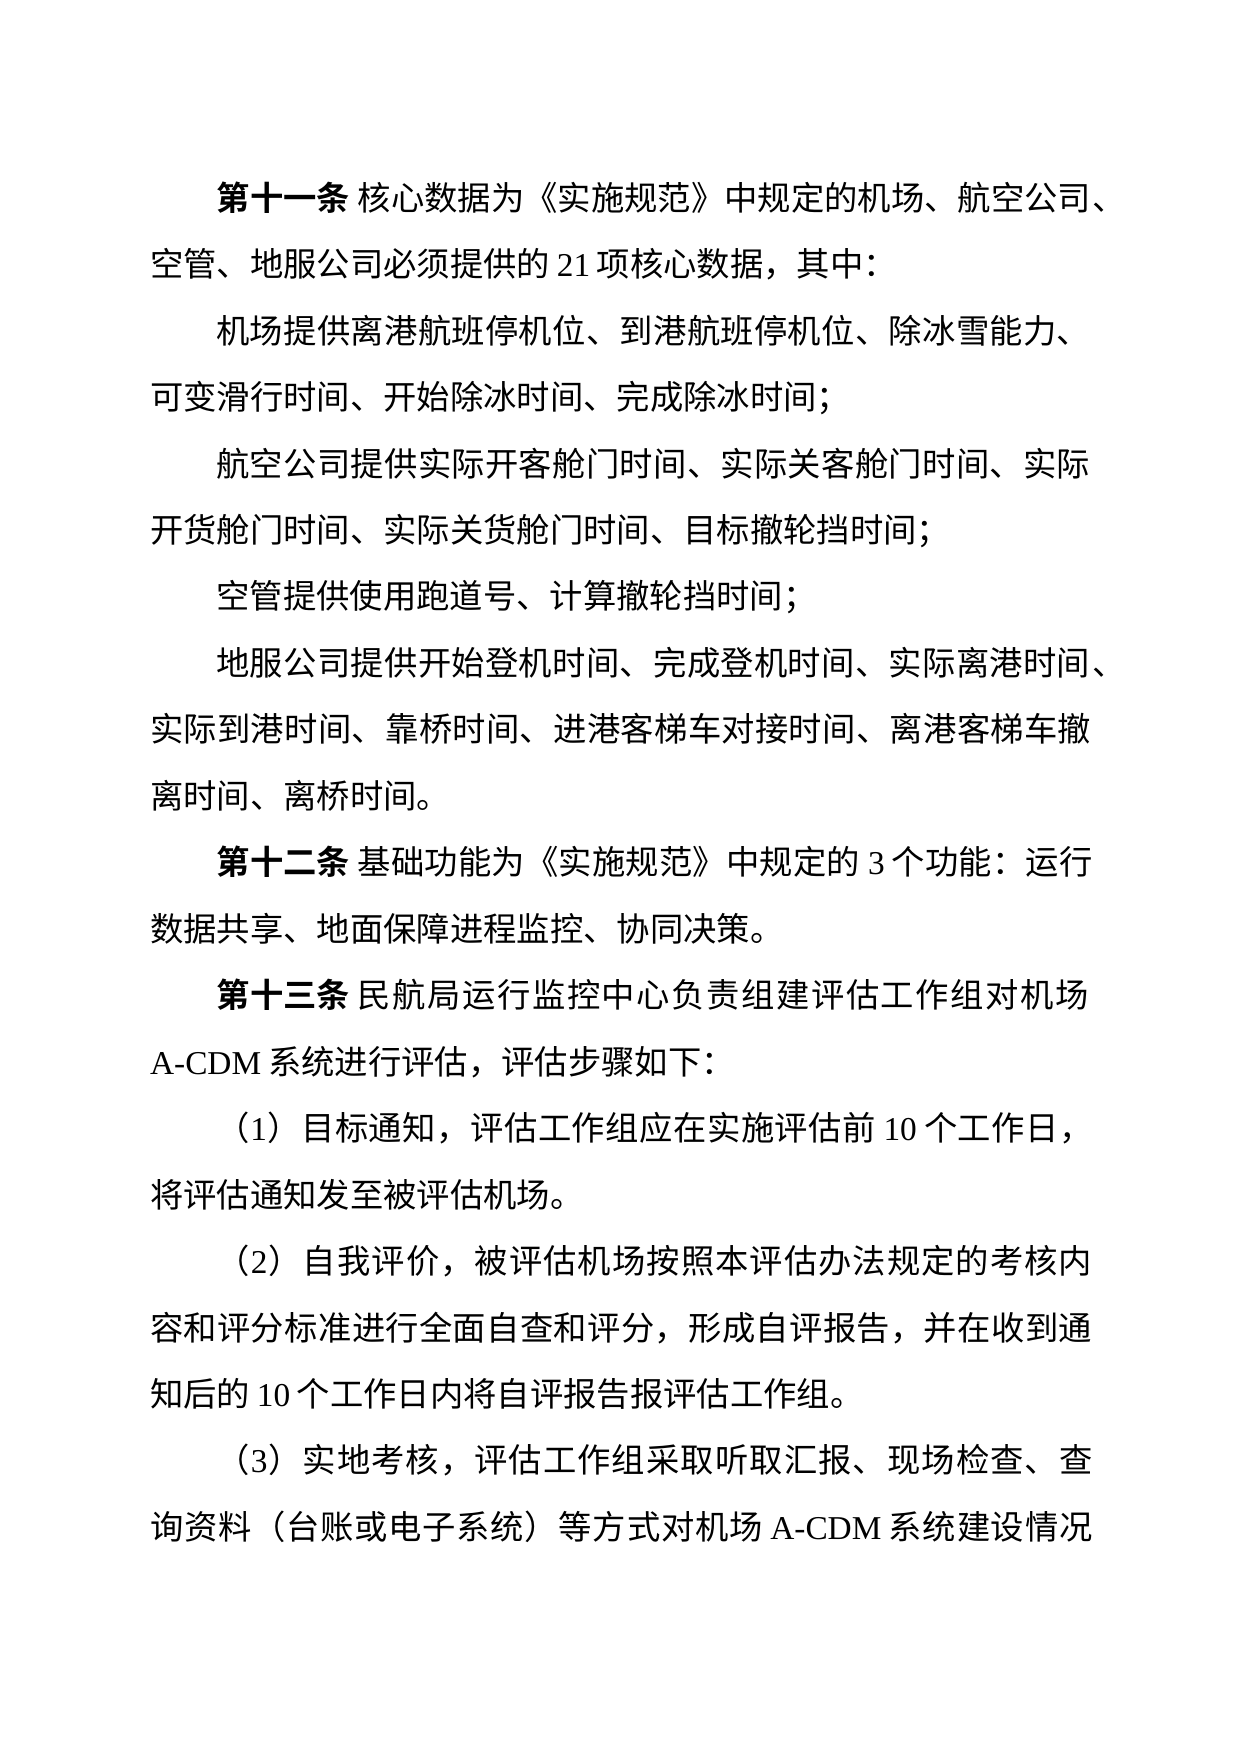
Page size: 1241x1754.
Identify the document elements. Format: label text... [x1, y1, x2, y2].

text 空管提供使用跑道号、计算撤轮挡时间； [150, 561, 1092, 628]
list 核心数据为《实施规范》中规定的机场、航空公司、空管、地服公司必须提供的21项核心数据，其中： [150, 162, 1092, 295]
list 基础功能为《实施规范》中规定的3个功能：运行数据共享、地面保障进程监控、协同决策。 [150, 827, 1092, 960]
text （2）自我评价，被评估机场按照本评估办法规定的考核内容和评分标准进行全面自查和评分，形成自评报告，并在收到通知后的10个工作日内将自评报告报评估工作组。 [150, 1226, 1092, 1425]
text （1）目标通知，评估工作组应在实施评估前10个工作日，将评估通知发至被评估机场。 [150, 1093, 1092, 1226]
text 机场提供离港航班停机位、到港航班停机位、除冰雪能力、可变滑行时间、开始除冰时间、完成除冰时间； [150, 295, 1092, 428]
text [150, 1425, 1092, 1558]
text 地服公司提供开始登机时间、完成登机时间、实际离港时间、实际到港时间、靠桥时间、进港客梯车对接时间、离港客梯车撤离时间、离桥时间。 [150, 628, 1092, 827]
list 民航局运行监控中心负责组建评估工作组对机场A-CDM系统进行评估，评估步骤如下： [150, 960, 1090, 1093]
text 航空公司提供实际开客舱门时间、实际关客舱门时间、实际开货舱门时间、实际关货舱门时间、目标撤轮挡时间； [150, 428, 1092, 561]
